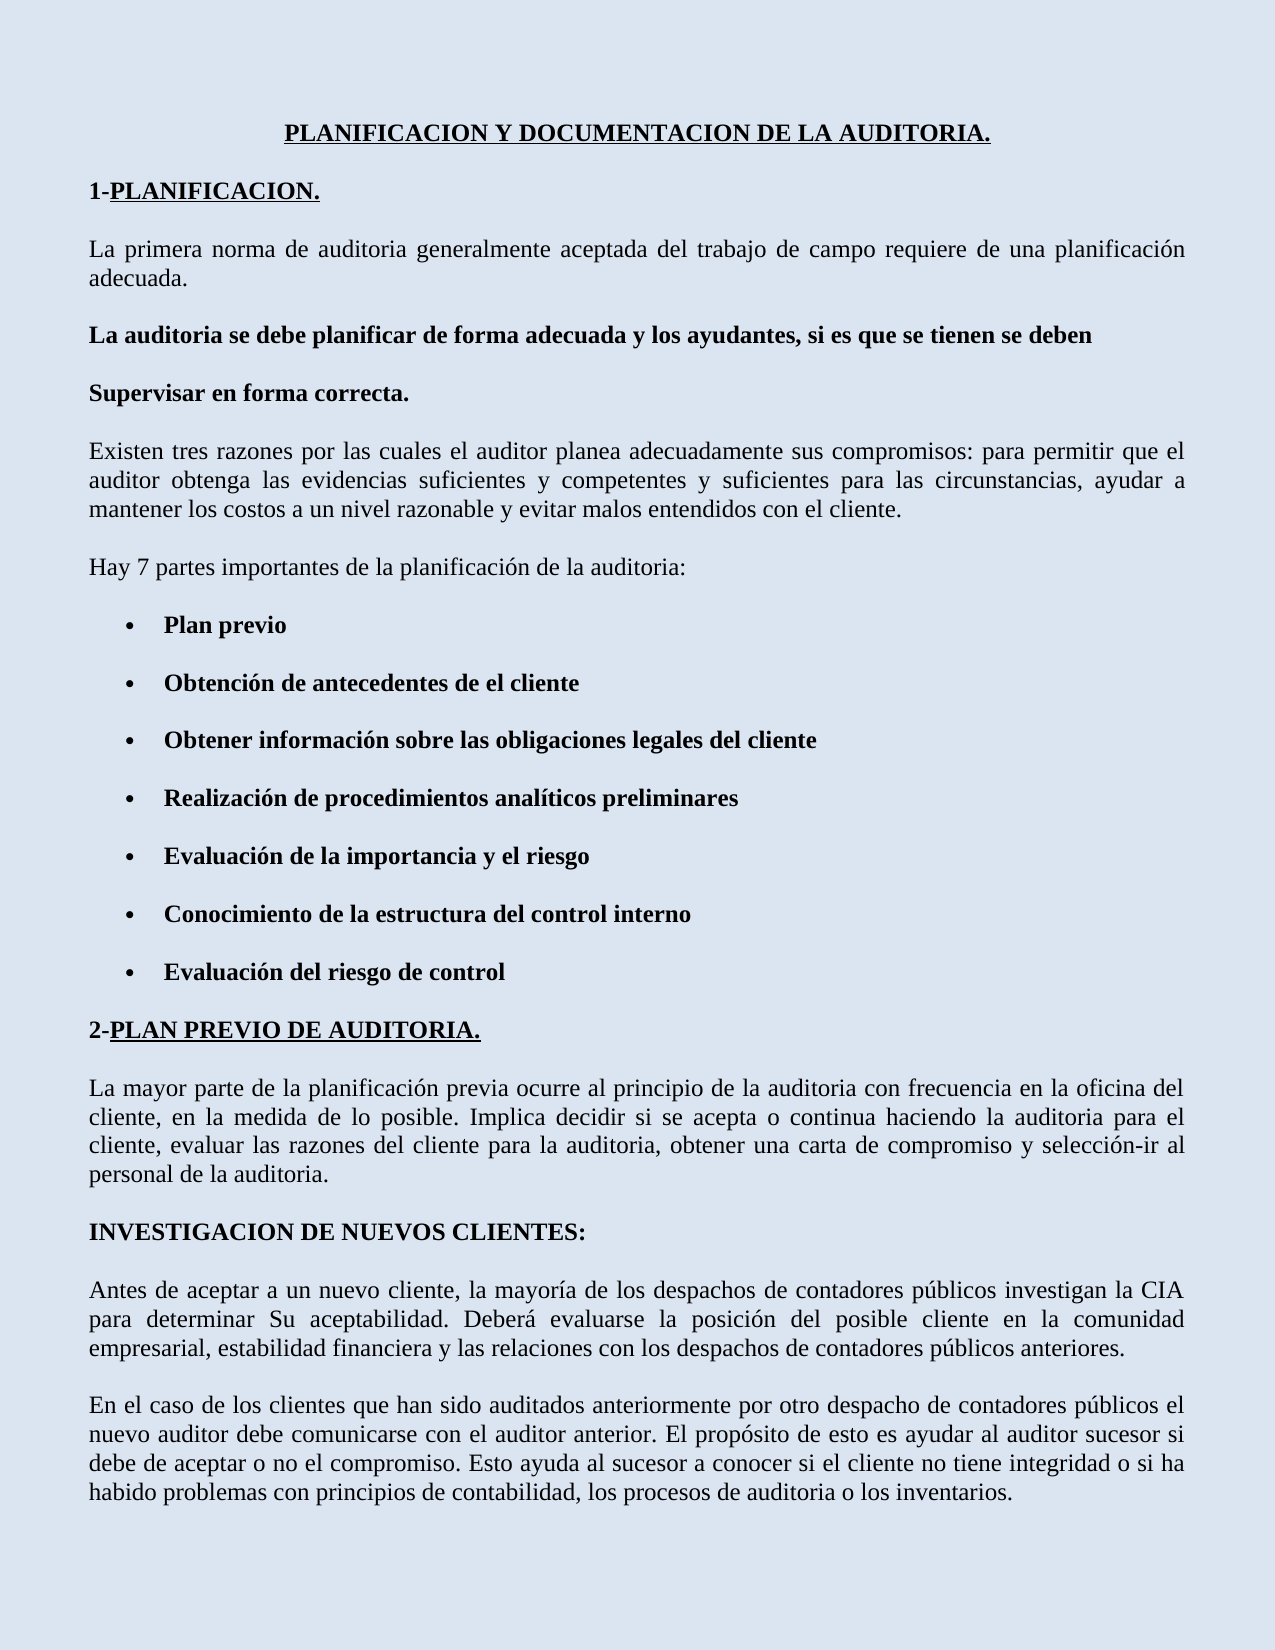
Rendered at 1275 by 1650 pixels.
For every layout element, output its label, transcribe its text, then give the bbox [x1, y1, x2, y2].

list Obtención de antecedentes de el cliente [126, 668, 1186, 696]
list Evaluación de la importancia y el riesgo [126, 841, 1186, 870]
list Plan previo [126, 610, 1186, 638]
text La auditoria se debe planificar de forma adecuada y los ayudantes, si es que se tienen se deben [89, 321, 1186, 349]
text Antes de aceptar a un nuevo cliente, la mayoría de los despachos de contadores públicos investigan la CIA para determinar Su aceptabilidad. Deberá evaluarse la posición del posible cliente en la comunidad empresarial, estabilidad financiera y las relaciones con los despachos de contadores públicos anteriores. [89, 1275, 1186, 1361]
text Existen tres razones por las cuales el auditor planea adecuadamente sus compromisos: para permitir que el auditor obtenga las evidencias suficientes y competentes y suficientes para las circunstancias, ayudar a mantener los costos a un nivel razonable y evitar malos entendidos con el cliente. [89, 436, 1186, 523]
text Hay 7 partes importantes de la planificación de la auditoria: [89, 552, 1186, 581]
text 1-PLANIFICACION. [89, 176, 1186, 205]
list Realización de procedimientos analíticos preliminares [126, 783, 1186, 812]
list Obtener información sobre las obligaciones legales del cliente [126, 726, 1186, 754]
text Supervisar en forma correcta. [89, 378, 1186, 407]
list Conocimiento de la estructura del control interno [126, 899, 1186, 928]
text La mayor parte de la planificación previa ocurre al principio de la auditoria con frecuencia en la oficina del cliente, en la medida de lo posible. Implica decidir si se acepta o continua haciendo la auditoria para el cliente, evaluar las razones del cliente para la auditoria, obtener una carta de compromiso y selección-ir al personal de la auditoria. [89, 1073, 1186, 1188]
text 2-PLAN PREVIO DE AUDITORIA. [89, 1015, 1186, 1044]
text PLANIFICACION Y DOCUMENTACION DE LA AUDITORIA. [89, 118, 1186, 147]
text INVESTIGACION DE NUEVOS CLIENTES: [89, 1217, 1186, 1246]
text La primera norma de auditoria generalmente aceptada del trabajo de campo requiere de una planificación adecuada. [89, 234, 1186, 291]
list Evaluación del riesgo de control [126, 957, 1186, 986]
text En el caso de los clientes que han sido auditados anteriormente por otro despacho de contadores públicos el nuevo auditor debe comunicarse con el auditor anterior. El propósito de esto es ayudar al auditor sucesor si debe de aceptar o no el compromiso. Esto ayuda al sucesor a conocer si el cliente no tiene integridad o si ha habido problemas con principios de contabilidad, los procesos de auditoria o los inventarios. [89, 1391, 1186, 1506]
